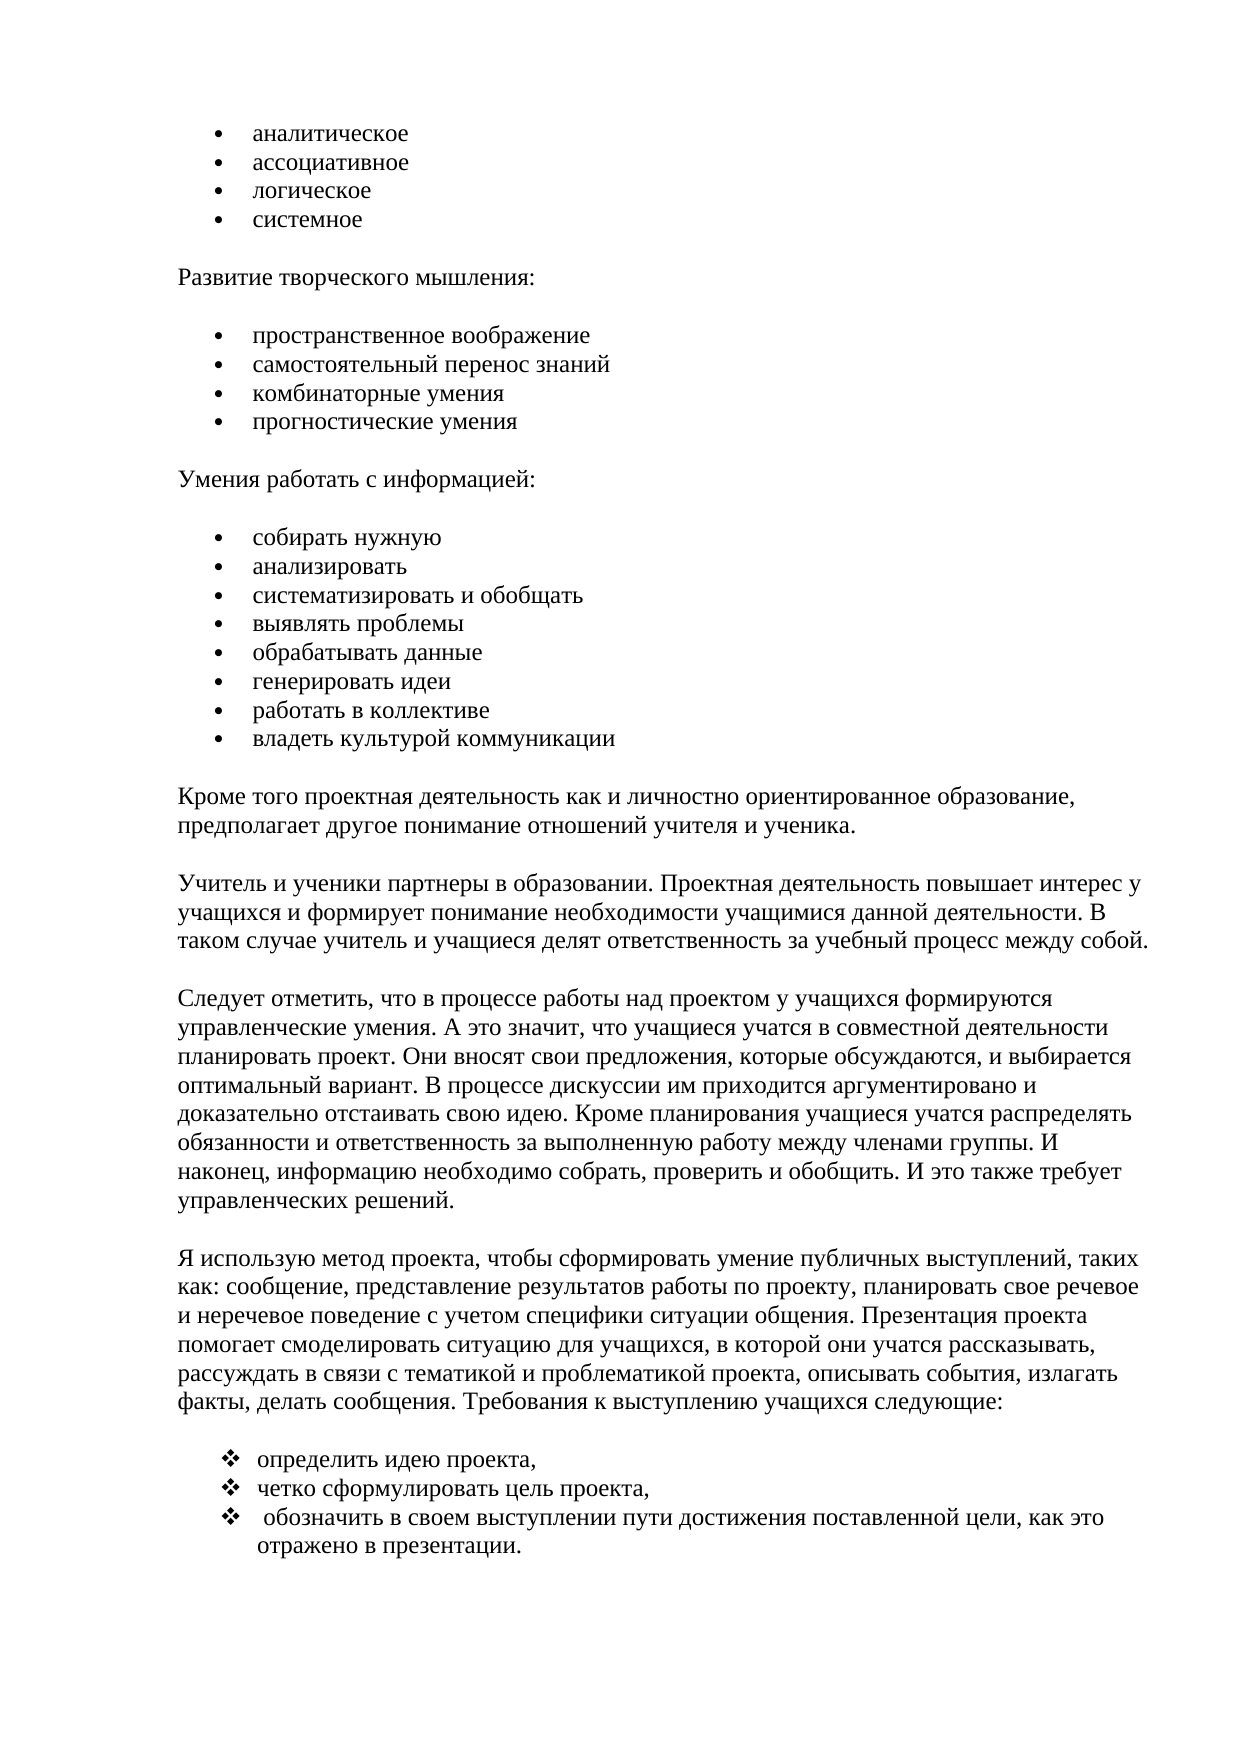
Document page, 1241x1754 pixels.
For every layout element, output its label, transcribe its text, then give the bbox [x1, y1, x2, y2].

list пространственное воображение [215, 320, 1152, 349]
list собирать нужную [215, 522, 1152, 551]
list обрабатывать данные [215, 637, 1152, 666]
list работать в коллективе [215, 695, 1152, 723]
list самостоятельный перенос знаний [215, 349, 1152, 378]
list комбинаторные умения [215, 378, 1152, 406]
text Развитие творческого мышления: [177, 262, 1152, 291]
text Следует отметить, что в процессе работы над проектом у учащихся формируются управленческие умения. А это значит, что учащиеся учатся в совместной деятельности планировать проект. Они вносят свои предложения, которые обсуждаются, и выбирается оптимальный вариант. В процессе дискуссии им приходится аргументировано и доказательно отстаивать свою идею. Кроме планирования учащиеся учатся распределять обязанности и ответственность за выполненную работу между членами группы. И наконец, информацию необходимо собрать, проверить и обобщить. И это также требует управленческих решений. [177, 983, 1152, 1213]
list ассоциативное [215, 147, 1152, 176]
list обозначить в своем выступлении пути достижения поставленной цели, как это отражено в презентации. [219, 1502, 1152, 1559]
list систематизировать и обобщать [215, 580, 1152, 608]
list владеть культурой коммуникации [215, 723, 1152, 752]
list аналитическое [215, 118, 1152, 147]
list анализировать [215, 551, 1152, 580]
list четко сформулировать цель проекта, [219, 1473, 1152, 1502]
list прогностические умения [215, 406, 1152, 435]
text Я использую метод проекта, чтобы сформировать умение публичных выступлений, таких как: сообщение, представление результатов работы по проекту, планировать свое речевое и неречевое поведение с учетом специфики ситуации общения. Презентация проекта помогает смоделировать ситуацию для учащихся, в которой они учатся рассказывать, рассуждать в связи с тематикой и проблематикой проекта, описывать события, излагать факты, делать сообщения. Требования к выступлению учащихся следующие: [177, 1243, 1152, 1415]
list системное [215, 204, 1152, 233]
list определить идею проекта, [219, 1444, 1152, 1473]
text Умения работать с информацией: [177, 464, 1152, 493]
text Учитель и ученики партнеры в образовании. Проектная деятельность повышает интерес у учащихся и формирует понимание необходимости учащимися данной деятельности. В таком случае учитель и учащиеся делят ответственность за учебный процесс между собой. [177, 868, 1152, 954]
list генерировать идеи [215, 666, 1152, 695]
list выявлять проблемы [215, 608, 1152, 637]
text Кроме того проектная деятельность как и личностно ориентированное образование, предполагает другое понимание отношений учителя и ученика. [177, 781, 1152, 839]
list логическое [215, 176, 1152, 204]
